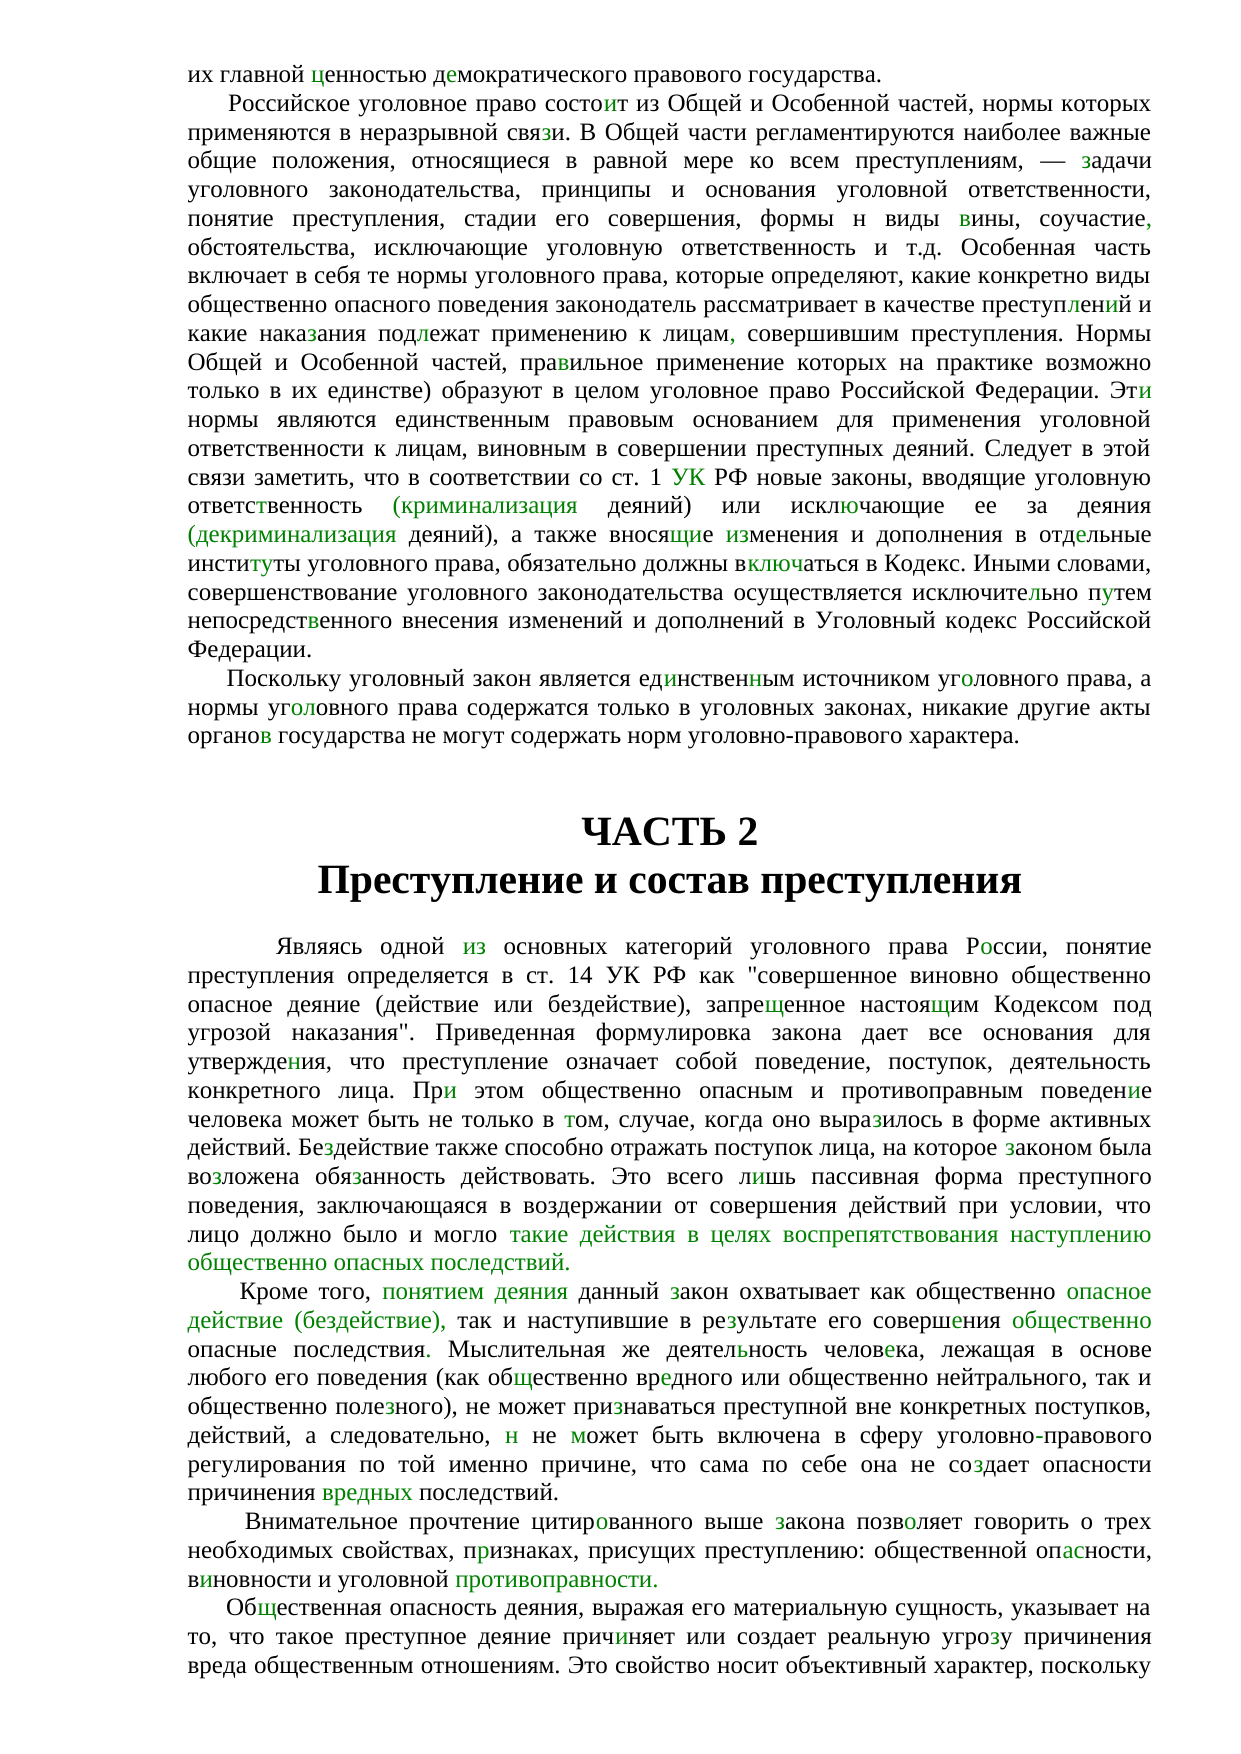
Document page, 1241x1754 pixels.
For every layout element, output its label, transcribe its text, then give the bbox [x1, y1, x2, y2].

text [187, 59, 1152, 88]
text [187, 1592, 1152, 1679]
text Преступление и состав преступления [187, 854, 1152, 902]
text Кроме того, понятием деяния данный закон охватывает как общественно опасное действие (бездействие), так и наступившие в результате его совершения общественно опасные последствия. Мыслительная же деятельность человека, лежащая в основе любого его поведения (как общественно вредного или общественно нейтрального, так и общественно полезного), не может признаваться преступной вне конкретных поступков, действий, а следовательно, н не может быть включена в сферу уголовно-правового регулирования по той именно причине, что сама по себе она не создает опасности причинения вредных последствий. [187, 1276, 1152, 1506]
text Поскольку уголовный закон является единственным источником уголовного права, а нормы уголовного права содержатся только в уголовных законах, никакие другие акты органов государства не могут содержать норм уголовно-правового характера. [187, 663, 1152, 749]
text Являясь одной из основных категорий уголовного права России, понятие преступления определяется в ст. 14 УК РФ как "совершенное виновно общественно опасное деяние (действие или бездействие), запрещенное настоящим Кодексом под угрозой наказания". Приведенная формулировка закона дает все основания для утверждения, что преступление означает собой поведение, поступок, деятельность конкретного лица. При этом общественно опасным и противоправным поведение человека может быть не только в том, случае, когда оно выразилось в форме активных действий. Бездействие также способно отражать поступок лица, на которое законом была возложена обязанность действовать. Это всего лишь пассивная форма преступного поведения, заключающаяся в воздержании от совершения действий при условии, что лицо должно было и могло такие действия в целях воспрепятствования наступлению общественно опасных последствий. [187, 931, 1152, 1276]
subtitle ЧАСТЬ 2 [187, 807, 1152, 854]
text Российское уголовное право состоит из Общей и Особенной частей, нормы которых применяются в неразрывной связи. В Общей части регламентируются наиболее важные общие положения, относящиеся в равной мере ко всем преступлениям, — задачи уголовного законодательства, принципы и основания уголовной ответственности, понятие преступления, стадии его совершения, формы н виды вины, соучастие, обстоятельства, исключающие уголовную ответственность и т.д. Особенная часть включает в себя те нормы уголовного права, которые определяют, какие конкретно виды общественно опасного поведения законодатель рассматривает в качестве преступлений и какие наказания подлежат применению к лицам, совершившим преступления. Нормы Общей и Особенной частей, правильное применение которых на практике возможно только в их единстве) образуют в целом уголовное право Российской Федерации. Эти нормы являются единственным правовым основанием для применения уголовной ответственности к лицам, виновным в совершении преступных деяний. Следует в этой связи заметить, что в соответствии со ст. 1 УК РФ новые законы, вводящие уголовную ответственность (криминализация деяний) или исключающие ее за деяния (декриминализация деяний), а также вносящие изменения и дополнения в отдельные институты уголовного права, обязательно должны включаться в Кодекс. Иными словами, совершенствование уголовного законодательства осуществляется исключительно путем непосредственного внесения изменений и дополнений в Уголовный кодекс Российской Федерации. [187, 88, 1152, 663]
text Внимательное прочтение цитированного выше закона позволяет говорить о трех необходимых свойствах, признаках, присущих преступлению: общественной опасности, виновности и уголовной противоправности. [187, 1506, 1152, 1592]
